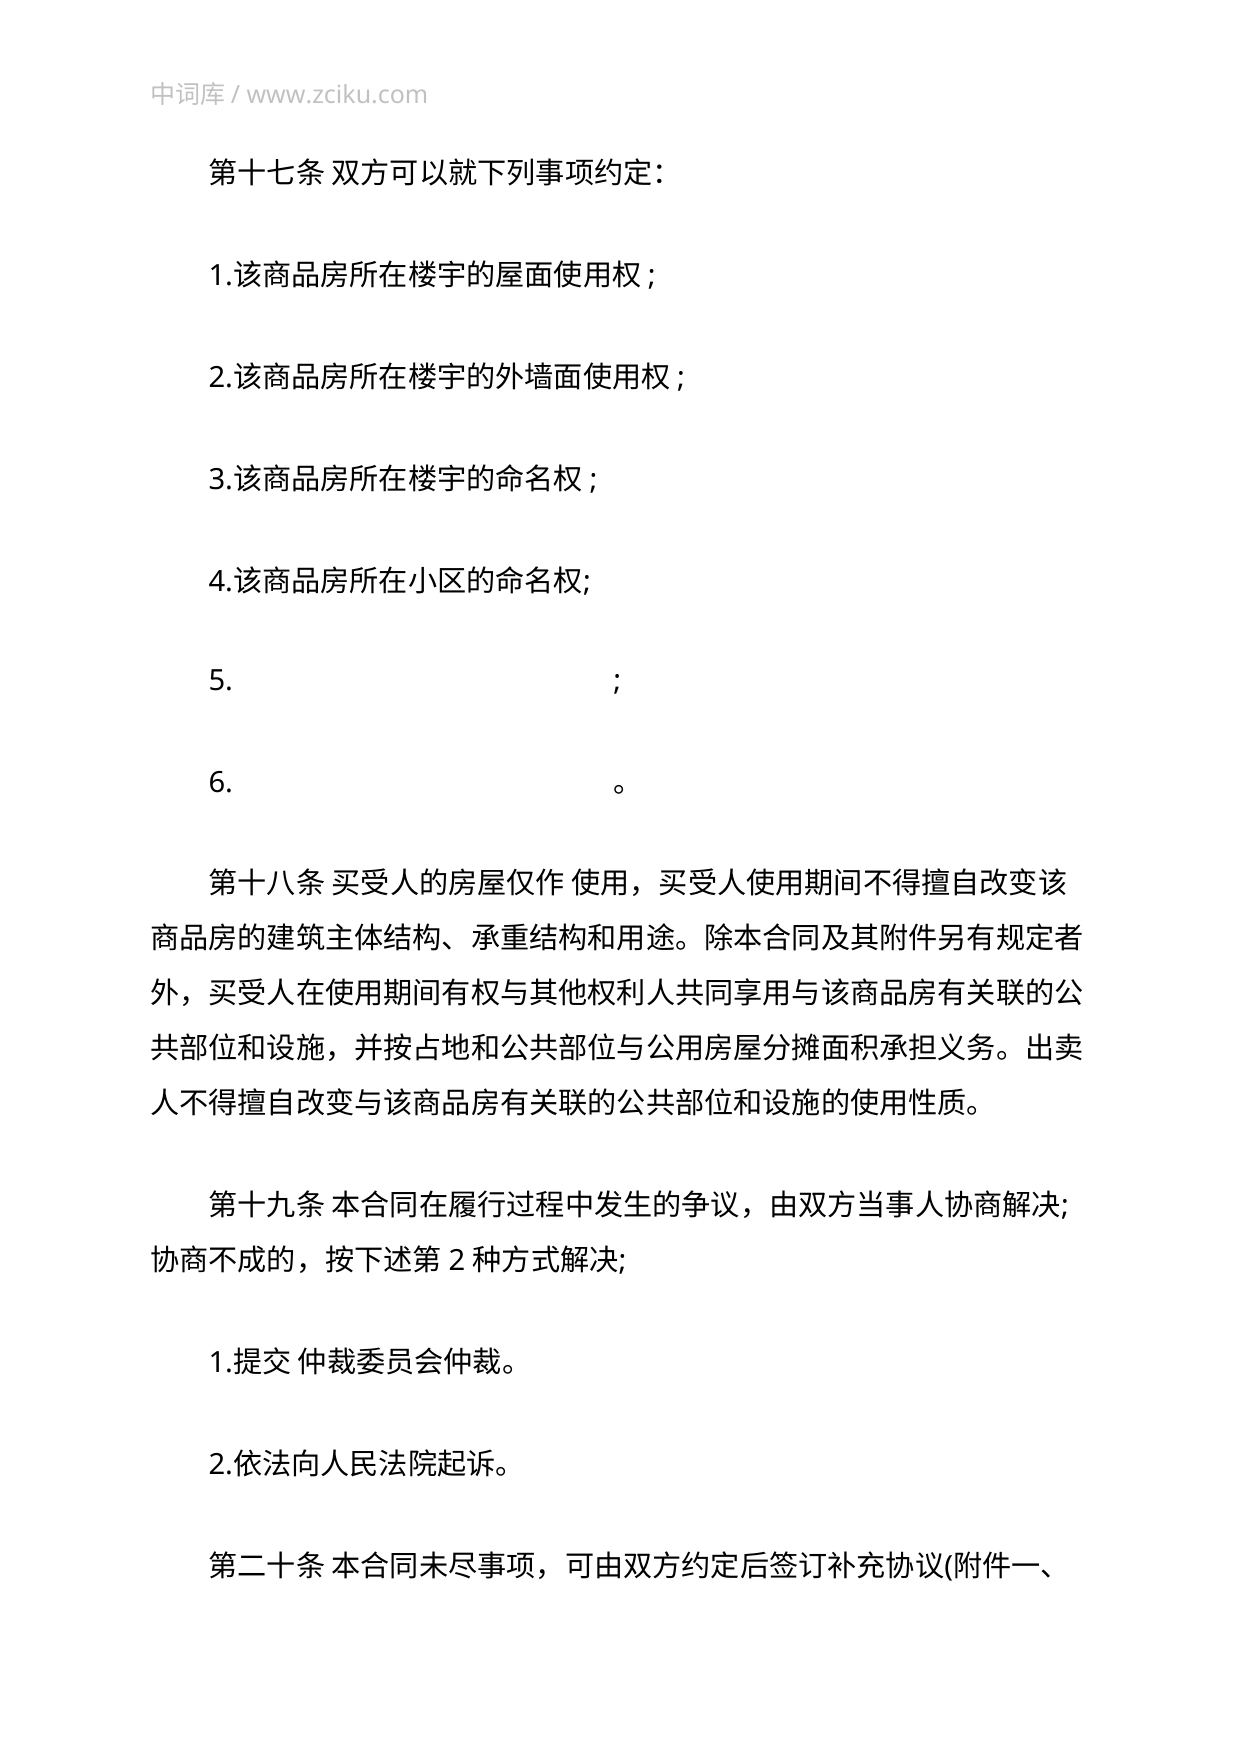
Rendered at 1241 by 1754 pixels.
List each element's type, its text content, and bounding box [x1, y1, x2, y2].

text 3.该商品房所在楼宇的命名权 ; [150, 456, 1090, 498]
text 第十八条 买受人的房屋仅作 使用，买受人使用期间不得擅自改变该商品房的建筑主体结构、承重结构和用途。除本合同及其附件另有规定者外，买受人在使用期间有权与其他权利人共同享用与该商品房有关联的公共部位和设施，并按占地和公共部位与公用房屋分摊面积承担义务。出卖人不得擅自改变与该商品房有关联的公共部位和设施的使用性质。 [150, 860, 1090, 1122]
text 4.该商品房所在小区的命名权; [150, 558, 1090, 600]
text 2.依法向人民法院起诉。 [150, 1440, 1090, 1483]
text 5. ; [150, 660, 1090, 699]
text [150, 1542, 1090, 1585]
text 6. 。 [150, 758, 1090, 801]
text 1.该商品房所在楼宇的屋面使用权 ; [150, 252, 1090, 294]
text 1.提交 仲裁委员会仲裁。 [150, 1338, 1090, 1381]
text 第十九条 本合同在履行过程中发生的争议，由双方当事人协商解决;协商不成的，按下述第 2 种方式解决; [150, 1181, 1090, 1279]
text 第十七条 双方可以就下列事项约定： [150, 150, 1090, 192]
text 2.该商品房所在楼宇的外墙面使用权 ; [150, 354, 1090, 396]
